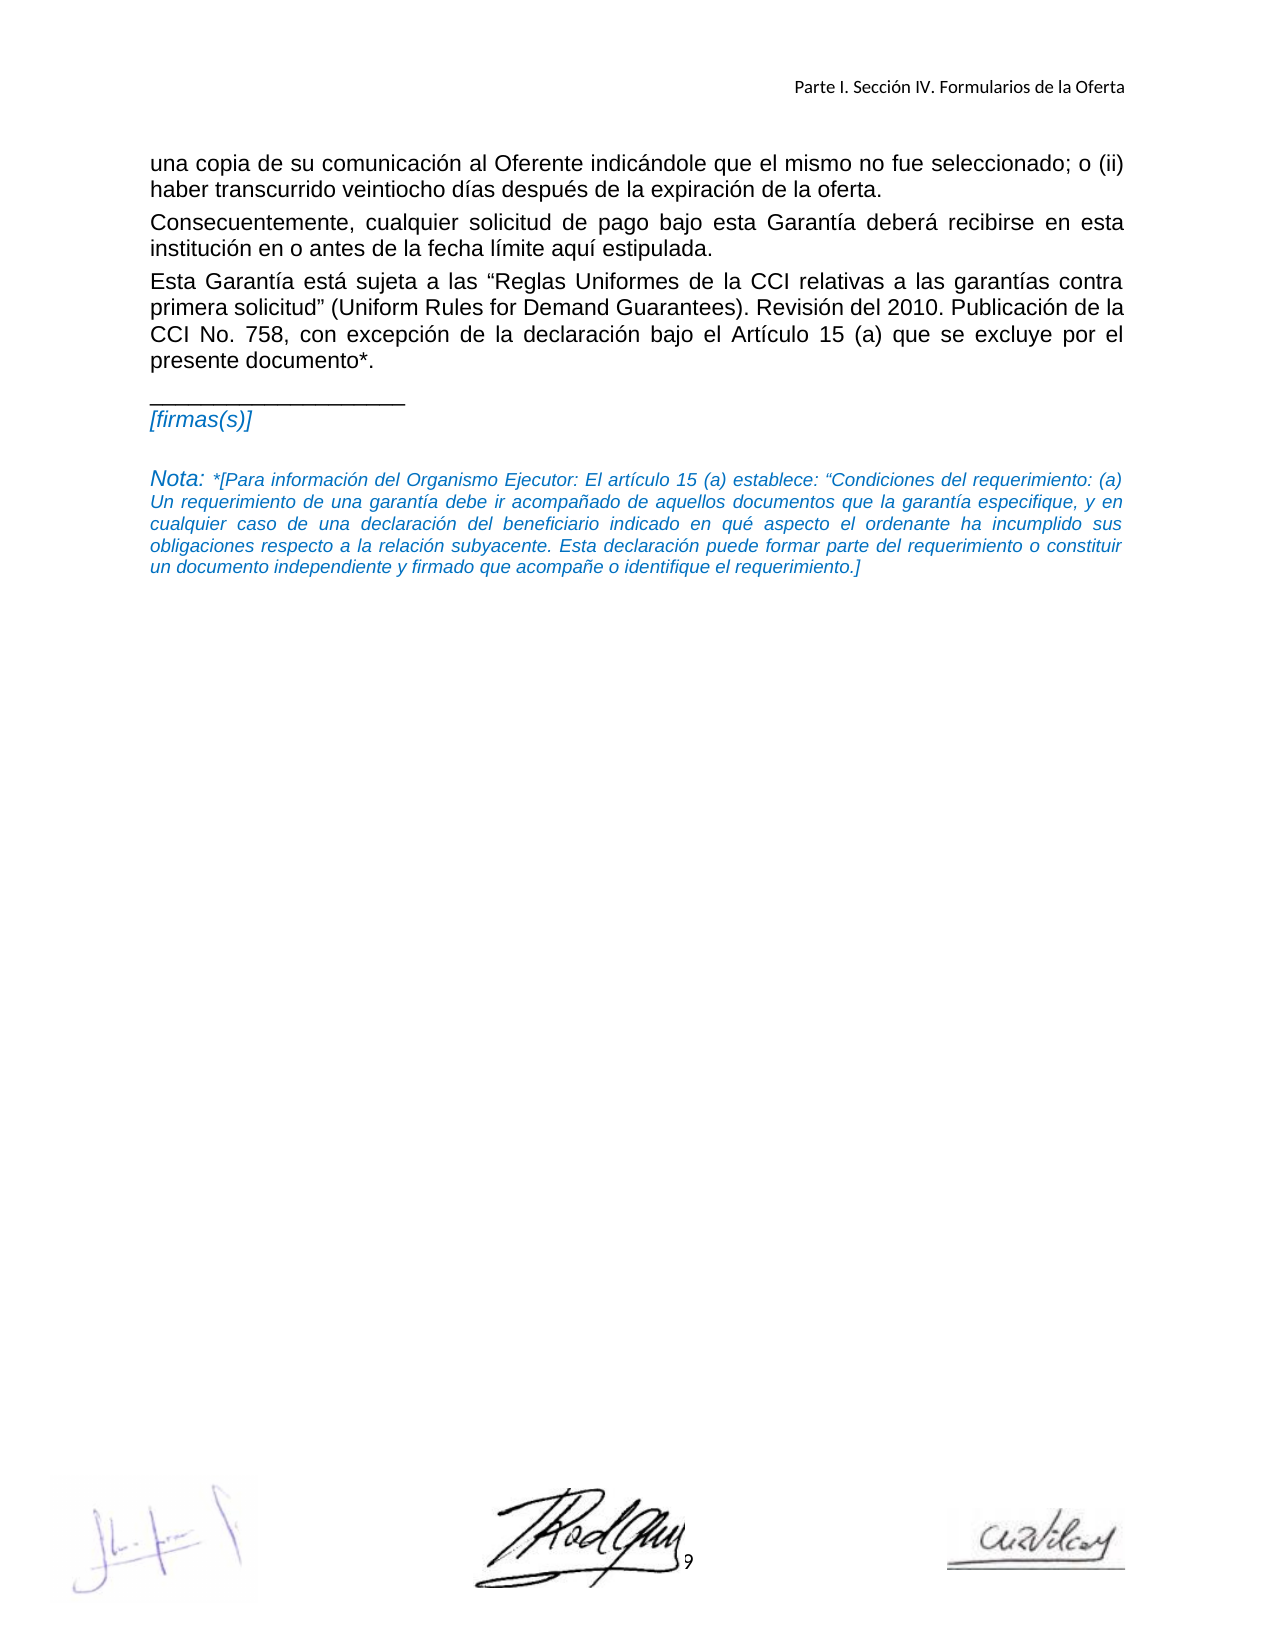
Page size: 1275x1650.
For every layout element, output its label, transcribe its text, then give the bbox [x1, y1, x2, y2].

text Esta Garantía está sujeta a las “Reglas Uniformes de la CCI relativas a las garantías contra primera solicitud” (Uniform Rules for Demand Guarantees). Revisión del 2010. Publicación de la CCI No. 758, con excepción de la declaración bajo el Artículo 15 (a) que se excluye por el presente documento*. [150, 268, 1125, 373]
text ____________________ [firmas(s)] [150, 379, 1125, 432]
picture [50, 1476, 258, 1603]
picture [473, 1488, 685, 1588]
text Consecuentemente, cualquier solicitud de pago bajo esta Garantía deberá recibirse en esta institución en o antes de la fecha límite aquí estipulada. [150, 209, 1125, 262]
picture [947, 1508, 1125, 1570]
text Nota: *[Para información del Organismo Ejecutor: El artículo 15 (a) establece: “Condiciones del requerimiento: (a) Un requerimiento de una garantía debe ir acompañado de aquellos documentos que la garantía especifique, y en cualquier caso de una declaración del beneficiario indicado en qué aspecto el ordenante ha incumplido sus obligaciones respecto a la relación subyacente. Esta declaración puede formar parte del requerimiento o constituir un documento independiente y firmado que acompañe o identifique el requerimiento.] [150, 438, 1125, 577]
